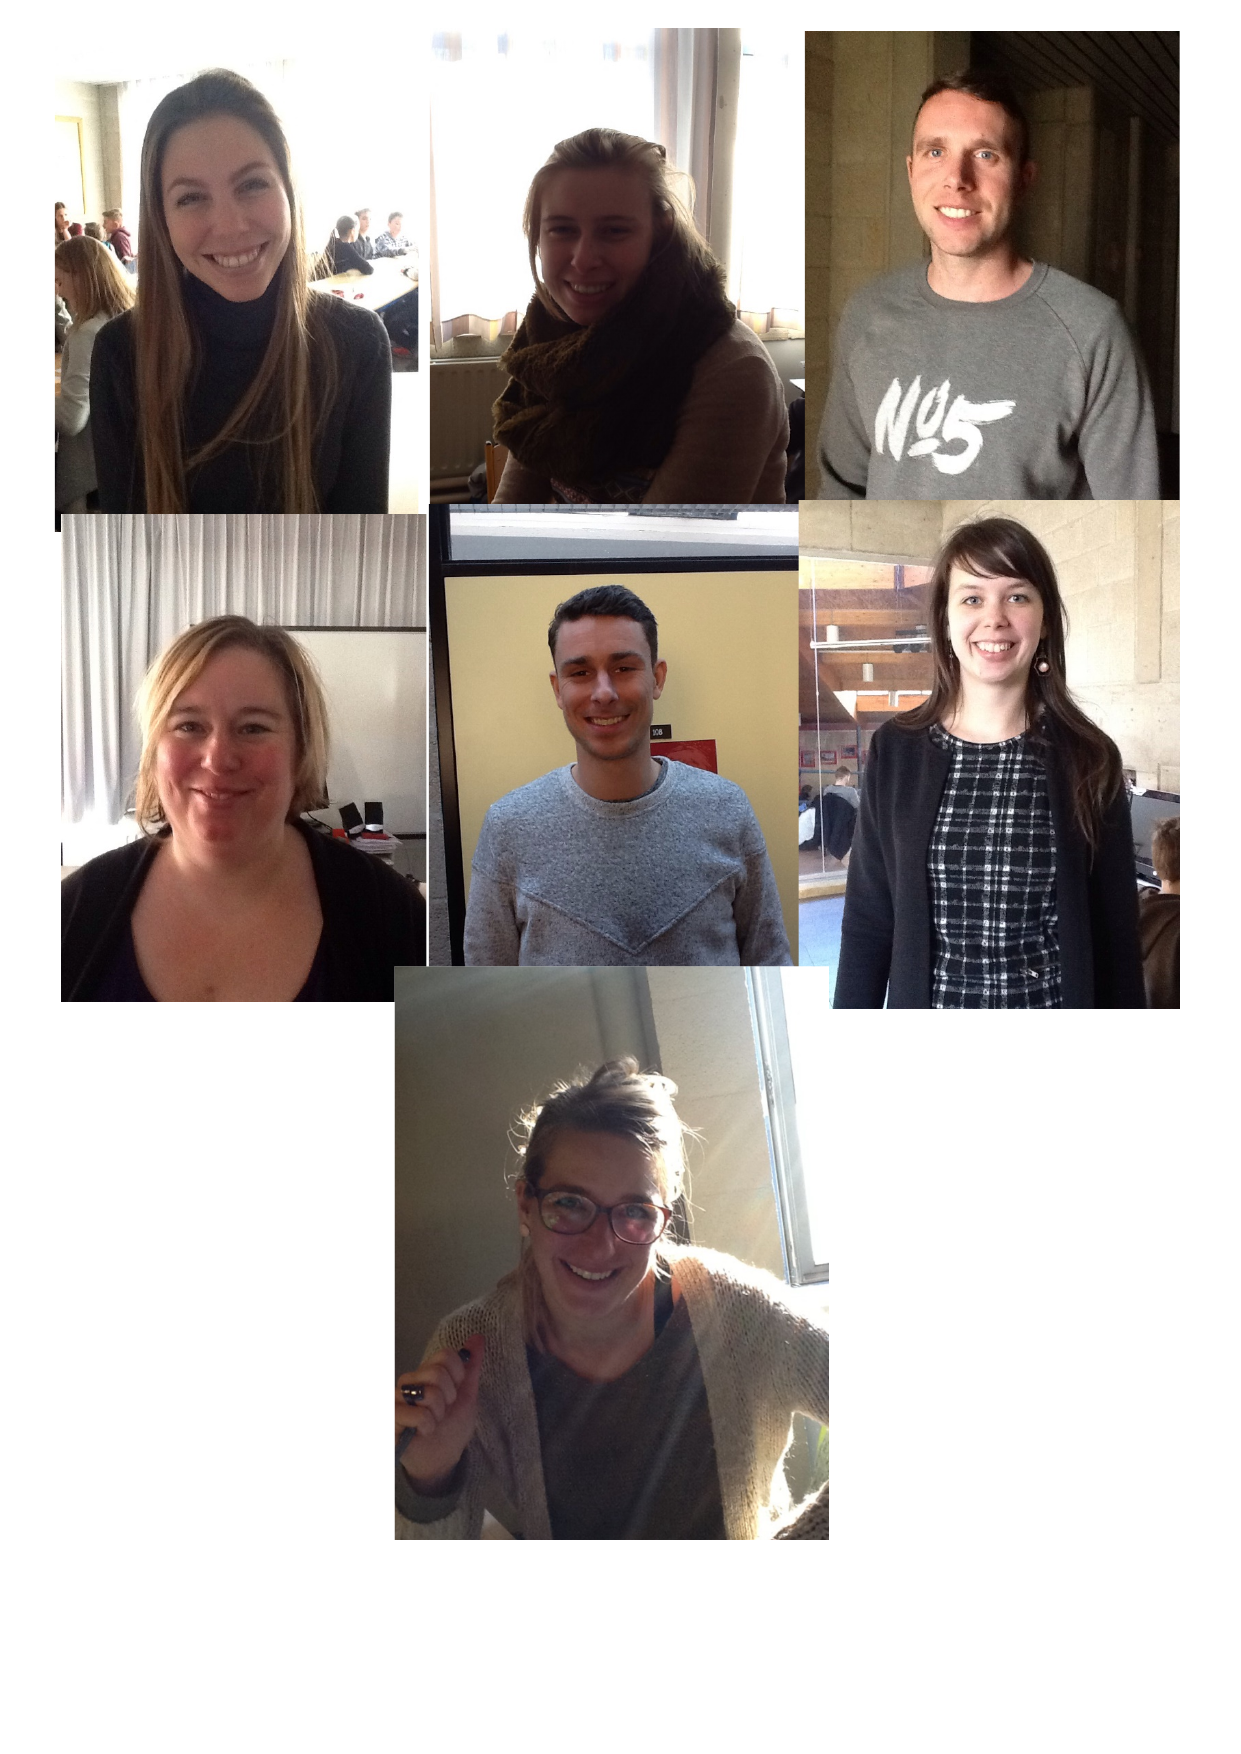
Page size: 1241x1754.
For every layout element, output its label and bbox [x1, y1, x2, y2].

picture [54, 46, 427, 1002]
picture [395, 28, 1180, 1540]
